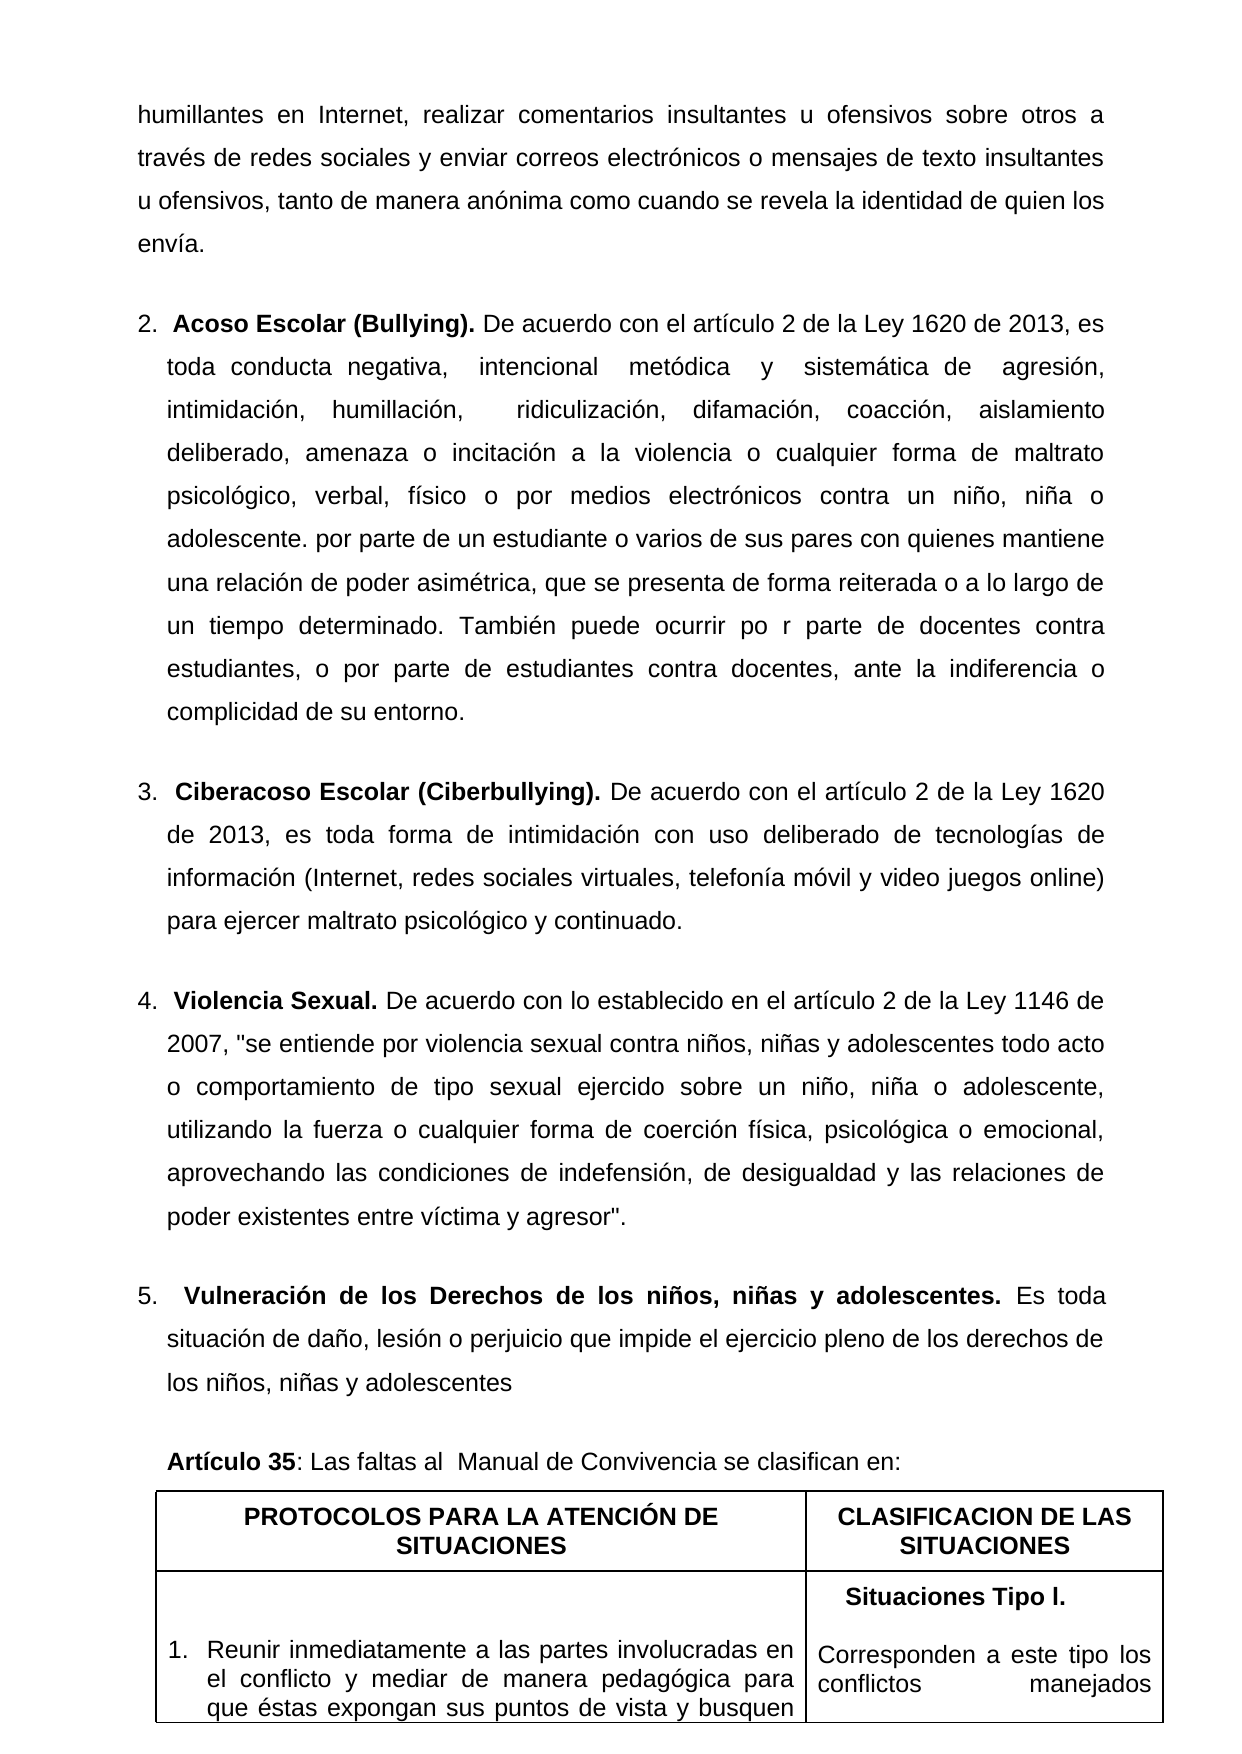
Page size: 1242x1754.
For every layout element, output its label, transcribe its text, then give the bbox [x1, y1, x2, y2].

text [137, 100, 1106, 258]
text Artículo 35: Las faltas al Manual de Convivencia se clasifican en: [167, 1447, 1106, 1476]
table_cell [157, 1572, 805, 1722]
text 3. Ciberacoso Escolar (Ciberbullying). De acuerdo con el artículo 2 de la Ley 1620 de 2013, es toda forma de intimidación con uso deliberado de tecnologías de información (Internet, redes sociales virtuales, telefonía móvil y video juegos online) para ejercer maltrato psicológico y continuado. [137, 777, 1106, 935]
text 4. Violencia Sexual. De acuerdo con lo establecido en el artículo 2 de la Ley 1146 de 2007, "se entiende por violencia sexual contra niños, niñas y adolescentes todo acto o comportamiento de tipo sexual ejercido sobre un niño, niña o adolescente, utilizando la fuerza o cualquier forma de coerción física, psicológica o emocional, aprovechando las condiciones de indefensión, de desigualdad y las relaciones de poder existentes entre víctima y agresor". [137, 986, 1106, 1230]
text 2. Acoso Escolar (Bullying). De acuerdo con el artículo 2 de la Ley 1620 de 2013, es toda conducta negativa, intencional metódica y sistemática de agresión, intimidación, humillación, ridiculización, difamación, coacción, aislamiento deliberado, amenaza o incitación a la violencia o cualquier forma de maltrato psicológico, verbal, físico o por medios electrónicos contra un niño, niña o adolescente. por parte de un estudiante o varios de sus pares con quienes mantiene una relación de poder asimétrica, que se presenta de forma reiterada o a lo largo de un tiempo determinado. También puede ocurrir po r parte de docentes contra estudiantes, o por parte de estudiantes contra docentes, ante la indiferencia o complicidad de su entorno. [137, 309, 1106, 726]
table_header CLASIFICACION DE LAS SITUACIONES [807, 1492, 1162, 1570]
table_header PROTOCOLOS PARA LA ATENCIÓN DE SITUACIONES [157, 1492, 805, 1570]
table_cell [807, 1572, 1162, 1722]
text 5. Vulneración de los Derechos de los niños, niñas y adolescentes. Es toda situación de daño, lesión o perjuicio que impide el ejercicio pleno de los derechos de los niños, niñas y adolescentes [137, 1281, 1106, 1396]
